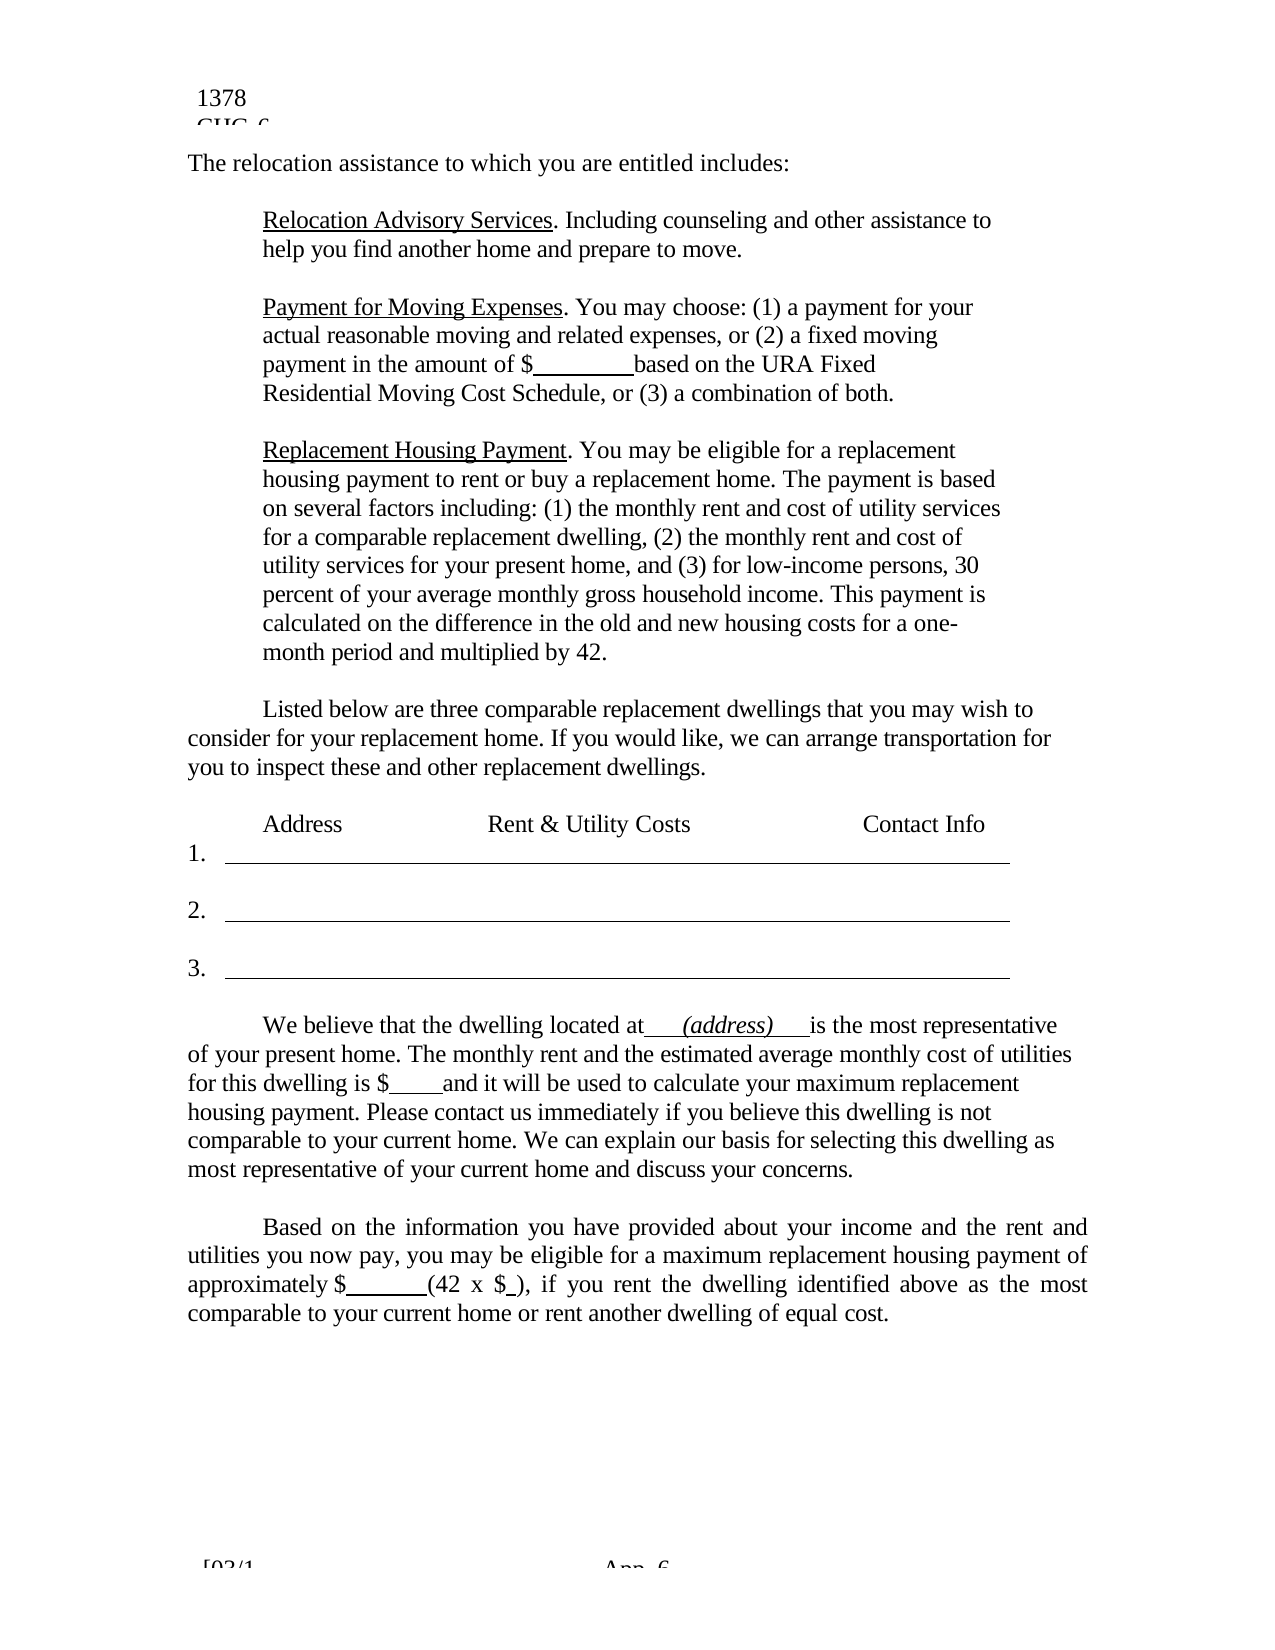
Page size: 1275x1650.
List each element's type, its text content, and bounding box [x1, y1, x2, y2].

text Replacement Housing Payment. You may be eligible for a replacement housing payment to rent or buy a replacement home. The payment is based on several factors including: (1) the monthly rent and cost of utility services for a comparable replacement dwelling, (2) the monthly rent and cost of utility services for your present home, and (3) for low-income persons, 30 percent of your average monthly gross household income. This payment is calculated on the difference in the old and new housing costs for a one- month period and multiplied by 42. [262, 435, 1016, 665]
text Based on the information you have provided about your income and the rent and utilities you now pay, you may be eligible for a maximum replacement housing payment of approximately $ (42 x $ ), if you rent the dwelling identified above as the most comparable to your current home or rent another dwelling of equal cost. [187, 1212, 1088, 1327]
text Relocation Advisory Services. Including counseling and other assistance to help you find another home and prepare to move. [262, 205, 1016, 263]
text 3. [187, 953, 1100, 982]
text Payment for Moving Expenses. You may choose: (1) a payment for your actual reasonable moving and related expenses, or (2) a fixed moving payment in the amount of $ based on the URA Fixed Residential Moving Cost Schedule, or (3) a combination of both. [262, 292, 989, 407]
text Address Rent & Utility Costs Contact Info [262, 809, 1100, 838]
text We believe that the dwelling located at (address) is the most representative of your present home. The monthly rent and the estimated average monthly cost of utilities for this dwelling is $ and it will be used to calculate your maximum replacement housing payment. Please contact us immediately if you believe this dwelling is not comparable to your current home. We can explain our basis for selecting this dwelling as most representative of your current home and discuss your concerns. [187, 1011, 1083, 1183]
text Listed below are three comparable replacement dwellings that you may wish to consider for your replacement home. If you would like, we can arrange transportation for you to inspect these and other replacement dwellings. [187, 694, 1074, 781]
text 2. [187, 896, 1100, 924]
text 1. [187, 838, 1100, 867]
text The relocation assistance to which you are entitled includes: [187, 148, 1100, 177]
